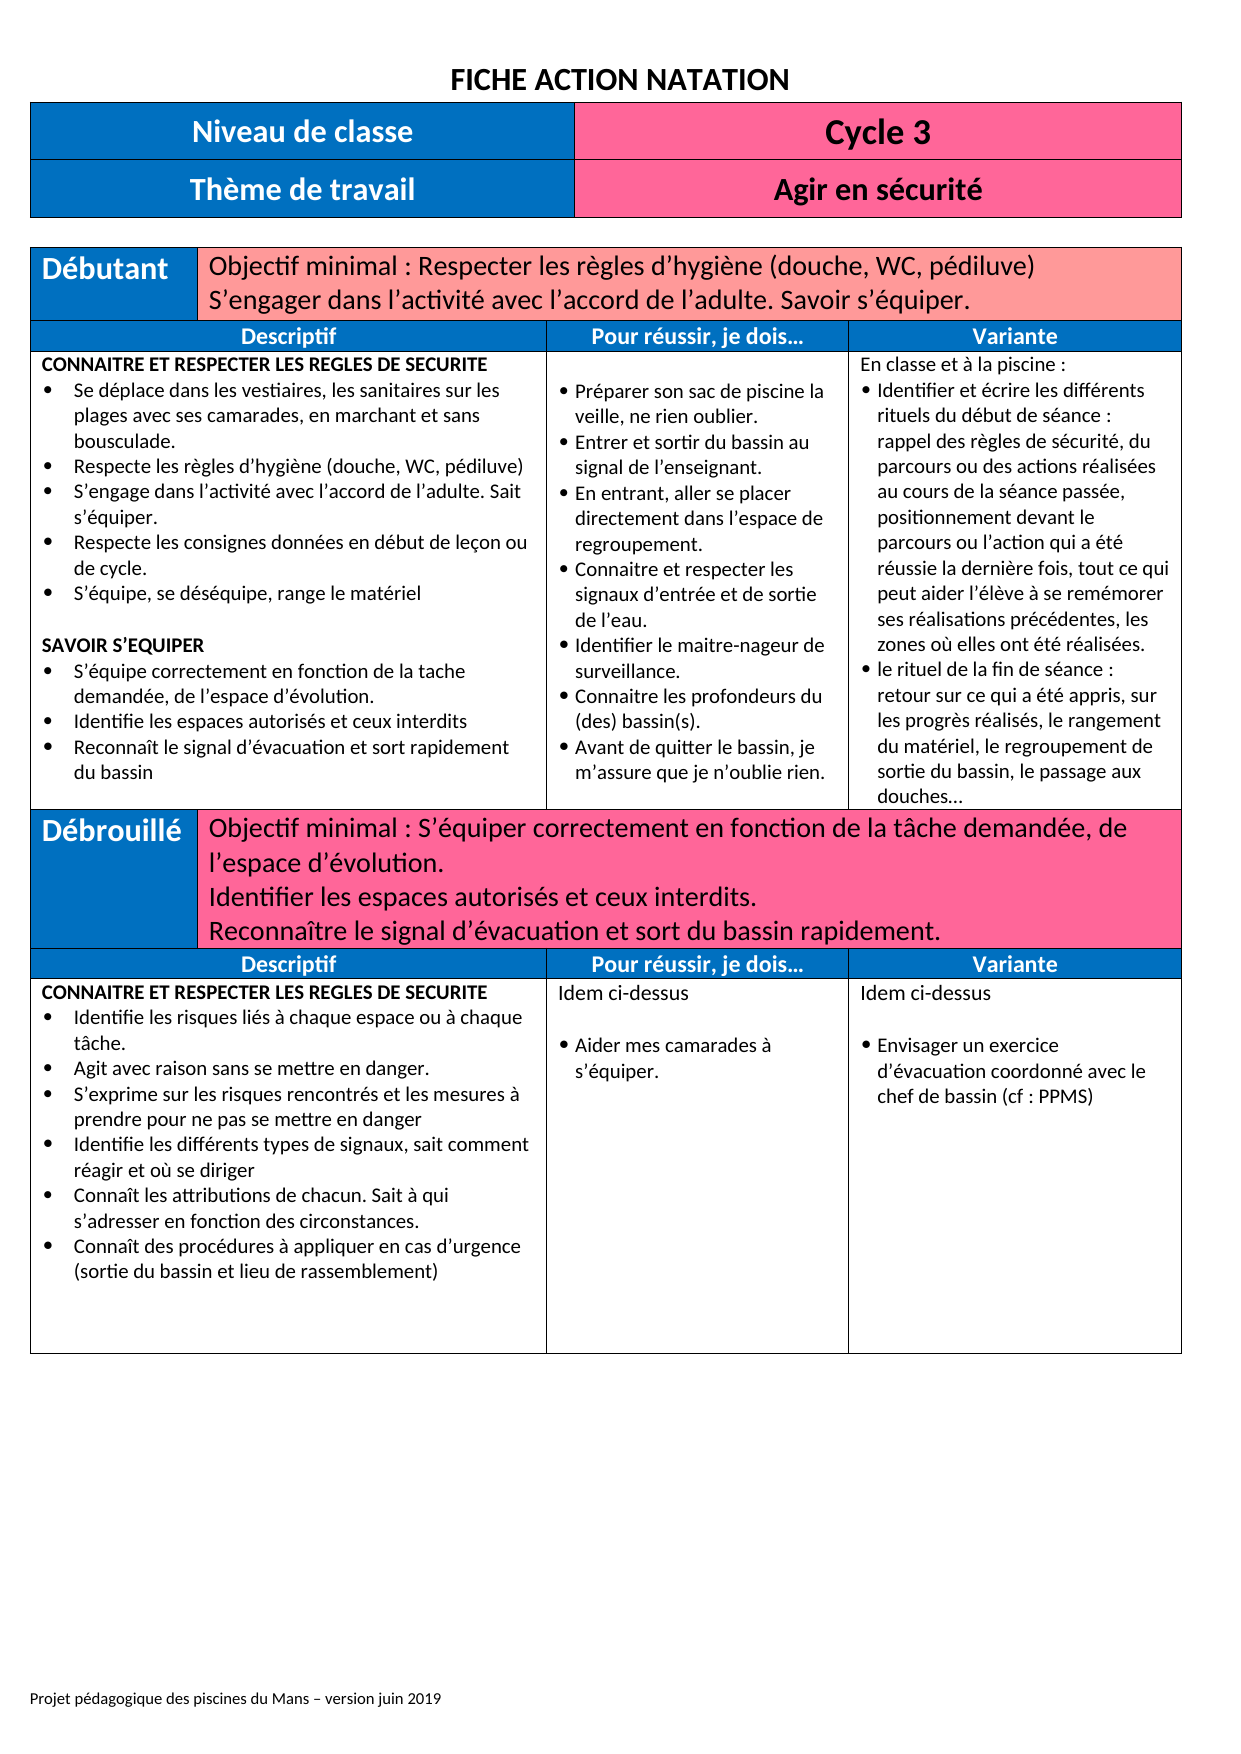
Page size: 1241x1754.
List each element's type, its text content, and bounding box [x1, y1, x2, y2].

table_cell Idem ci-dessus Aider mes camarades à s’équiper. [547, 979, 848, 1352]
table_cell Thème de travail [31, 160, 574, 217]
table_cell Pour réussir, je dois… [547, 321, 848, 351]
table_cell Descriptif [31, 321, 546, 351]
table_cell Préparer son sac de piscine la veille, ne rien oublier. Entrer et sortir du bassin au signal de l’enseignant. En entrant, aller se placer directement dans l’espace de regroupement. Connaitre et respecter les signaux d’entrée et de sortie de l’eau. Identifier le maitre-nageur de surveillance. Connaitre les profondeurs du (des) bassin(s). Avant de quitter le bassin, je m’assure que je n’oublie rien. [547, 352, 848, 809]
table_cell Débrouillé [31, 810, 197, 948]
table_cell En classe et à la piscine : Identifier et écrire les différents rituels du début de séance : rappel des règles de sécurité, du parcours ou des actions réalisées au cours de la séance passée, positionnement devant le parcours ou l’action qui a été réussie la dernière fois, tout ce qui peut aider l’élève à se remémorer ses réalisations précédentes, les zones où elles ont été réalisées. le rituel de la fin de séance : retour sur ce qui a été appris, sur les progrès réalisés, le rangement du matériel, le regroupement de sortie du bassin, le passage aux douches… [849, 352, 1181, 809]
table_cell Idem ci-dessus Envisager un exercice d’évacuation coordonné avec le chef de bassin (cf : PPMS) [849, 979, 1181, 1352]
table_cell Descriptif [31, 949, 546, 978]
table_header Cycle 3 [575, 103, 1181, 159]
table_header Débutant [31, 248, 197, 320]
table_cell CONNAITRE ET RESPECTER LES REGLES DE SECURITE Se déplace dans les vestiaires, les sanitaires sur les plages avec ses camarades, en marchant et sans bousculade. Respecte les règles d’hygiène (douche, WC, pédiluve) S’engage dans l’activité avec l’accord de l’adulte. Sait s’équiper. Respecte les consignes données en début de leçon ou de cycle. S’équipe, se déséquipe, range le matériel SAVOIR S’EQUIPER S’équipe correctement en fonction de la tache demandée, de l’espace d’évolution. Identifie les espaces autorisés et ceux interdits Reconnaît le signal d’évacuation et sort rapidement du bassin [31, 352, 546, 809]
table_cell Objectif minimal : S’équiper correctement en fonction de la tâche demandée, de l’espace d’évolution. Identifier les espaces autorisés et ceux interdits. Reconnaître le signal d’évacuation et sort du bassin rapidement. [198, 810, 1181, 948]
table_header Objectif minimal : Respecter les règles d’hygiène (douche, WC, pédiluve) S’engager dans l’activité avec l’accord de l’adulte. Savoir s’équiper. [198, 248, 1181, 320]
table_cell Variante [849, 949, 1181, 978]
table_cell Variante [849, 321, 1181, 351]
text FICHE ACTION NATATION [29, 59, 1211, 98]
table_cell Pour réussir, je dois… [547, 949, 848, 978]
table_cell Agir en sécurité [575, 160, 1181, 217]
table_cell CONNAITRE ET RESPECTER LES REGLES DE SECURITE Identifie les risques liés à chaque espace ou à chaque tâche. Agit avec raison sans se mettre en danger. S’exprime sur les risques rencontrés et les mesures à prendre pour ne pas se mettre en danger Identifie les différents types de signaux, sait comment réagir et où se diriger Connaît les attributions de chacun. Sait à qui s’adresser en fonction des circonstances. Connaît des procédures à appliquer en cas d’urgence (sortie du bassin et lieu de rassemblement) [31, 979, 546, 1352]
table_header Niveau de classe [31, 103, 574, 159]
